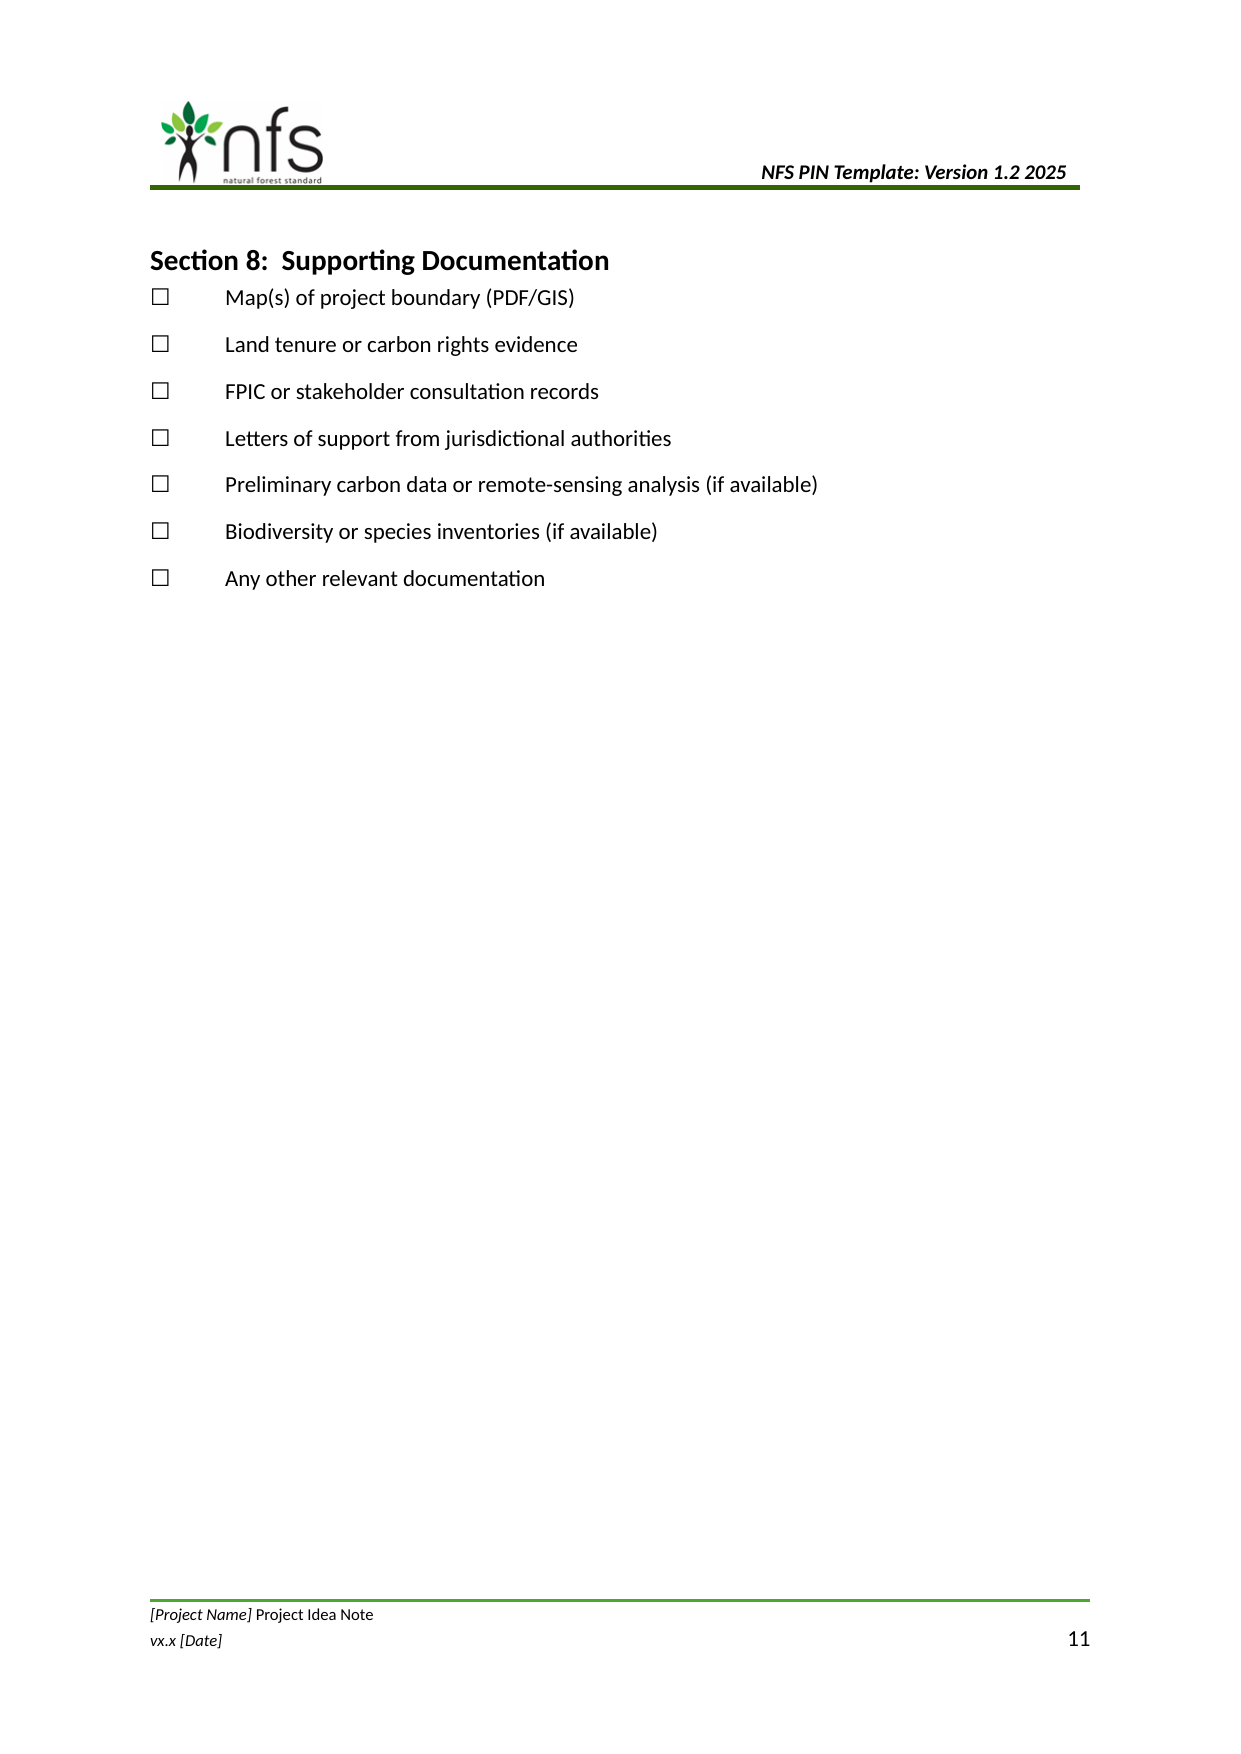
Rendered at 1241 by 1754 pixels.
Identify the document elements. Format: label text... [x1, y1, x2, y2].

subtitle Section 8: Supporting Documentation [150, 242, 1090, 278]
picture [161, 101, 324, 185]
text ☐ Map(s) of project boundary (PDF/GIS) ☐ Land tenure or carbon rights evidence ☐ FPIC or stakeholder consultation records ☐ Letters of support from jurisdictional authorities ☐ Preliminary carbon data or remote-sensing analysis (if available) ☐ Biodiversity or species inventories (if available) ☐ Any other relevant documentation [150, 281, 1090, 593]
